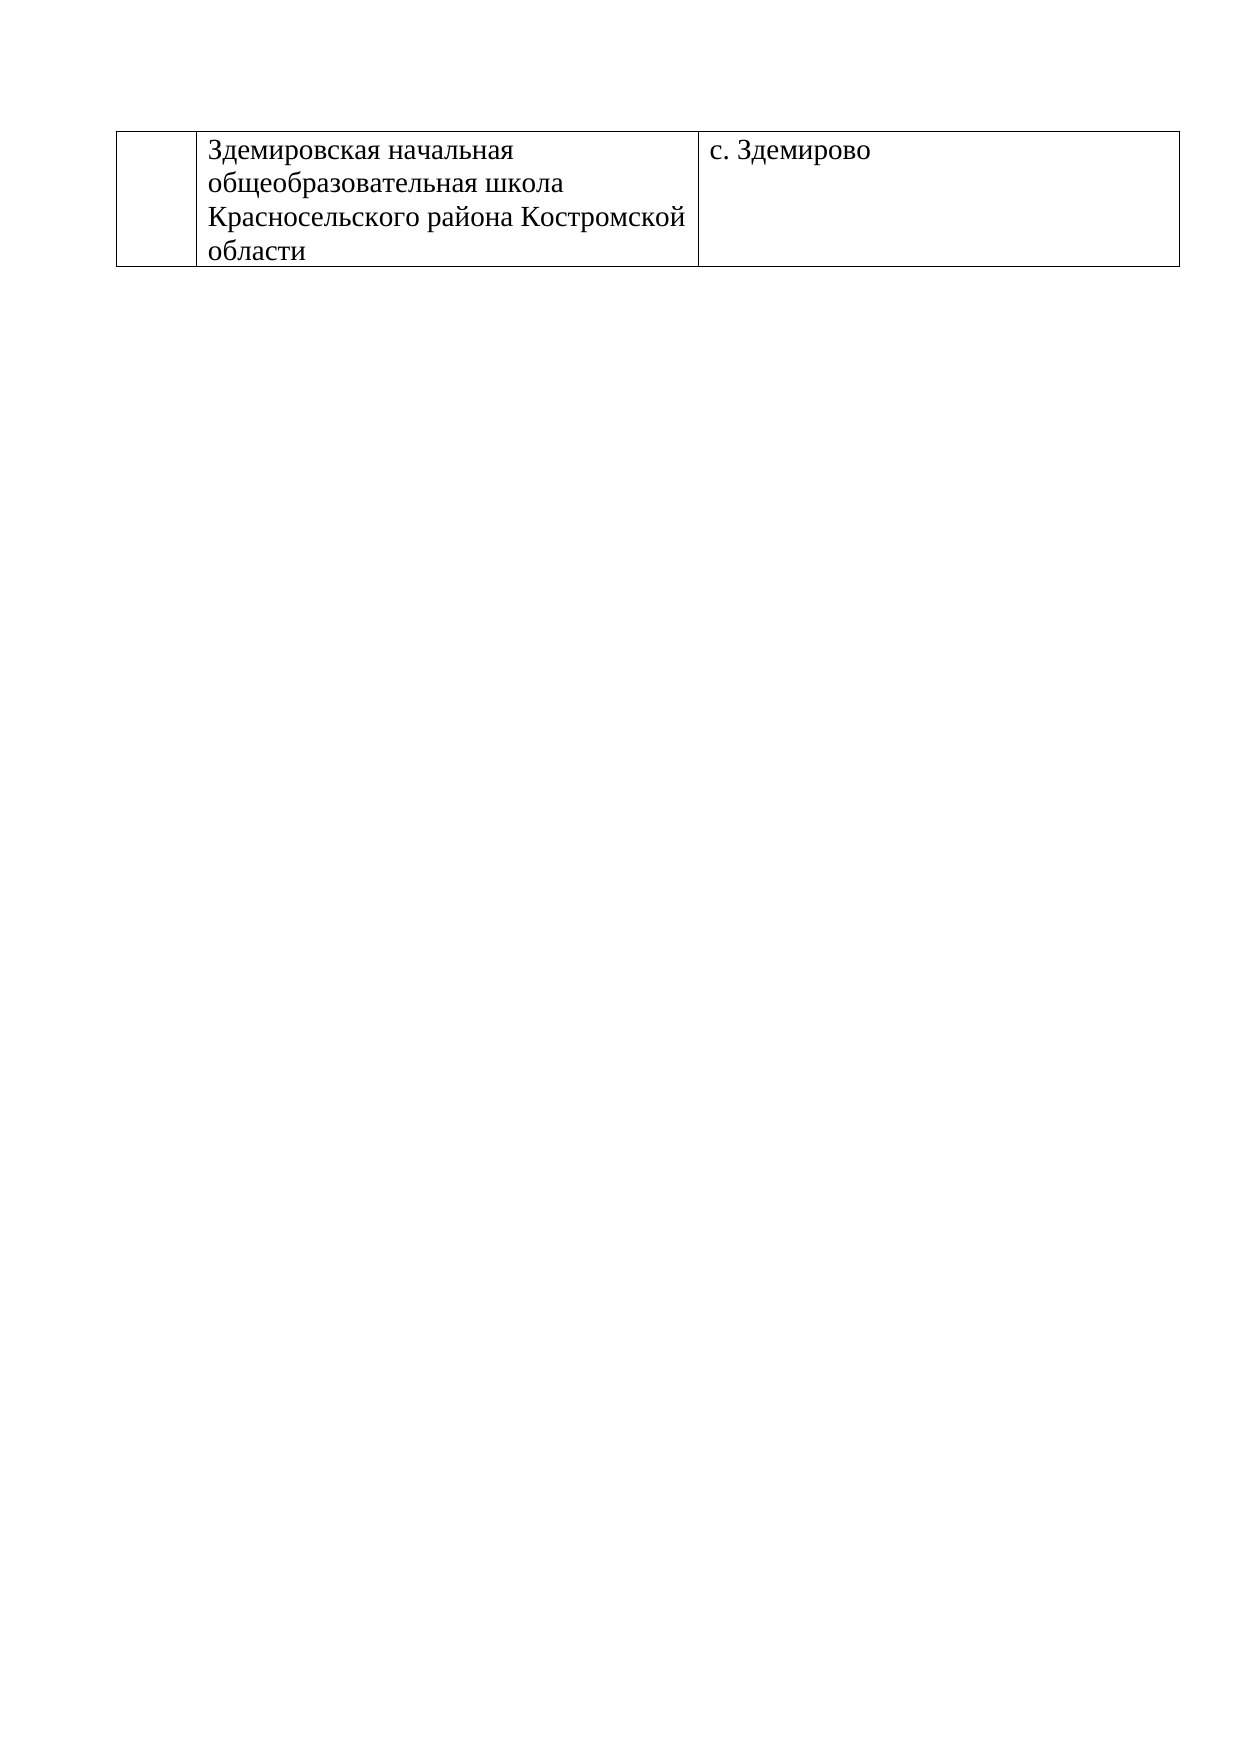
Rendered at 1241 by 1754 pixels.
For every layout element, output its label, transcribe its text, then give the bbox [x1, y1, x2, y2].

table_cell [699, 132, 1179, 266]
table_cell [197, 132, 698, 266]
table_cell 2 [117, 132, 196, 266]
